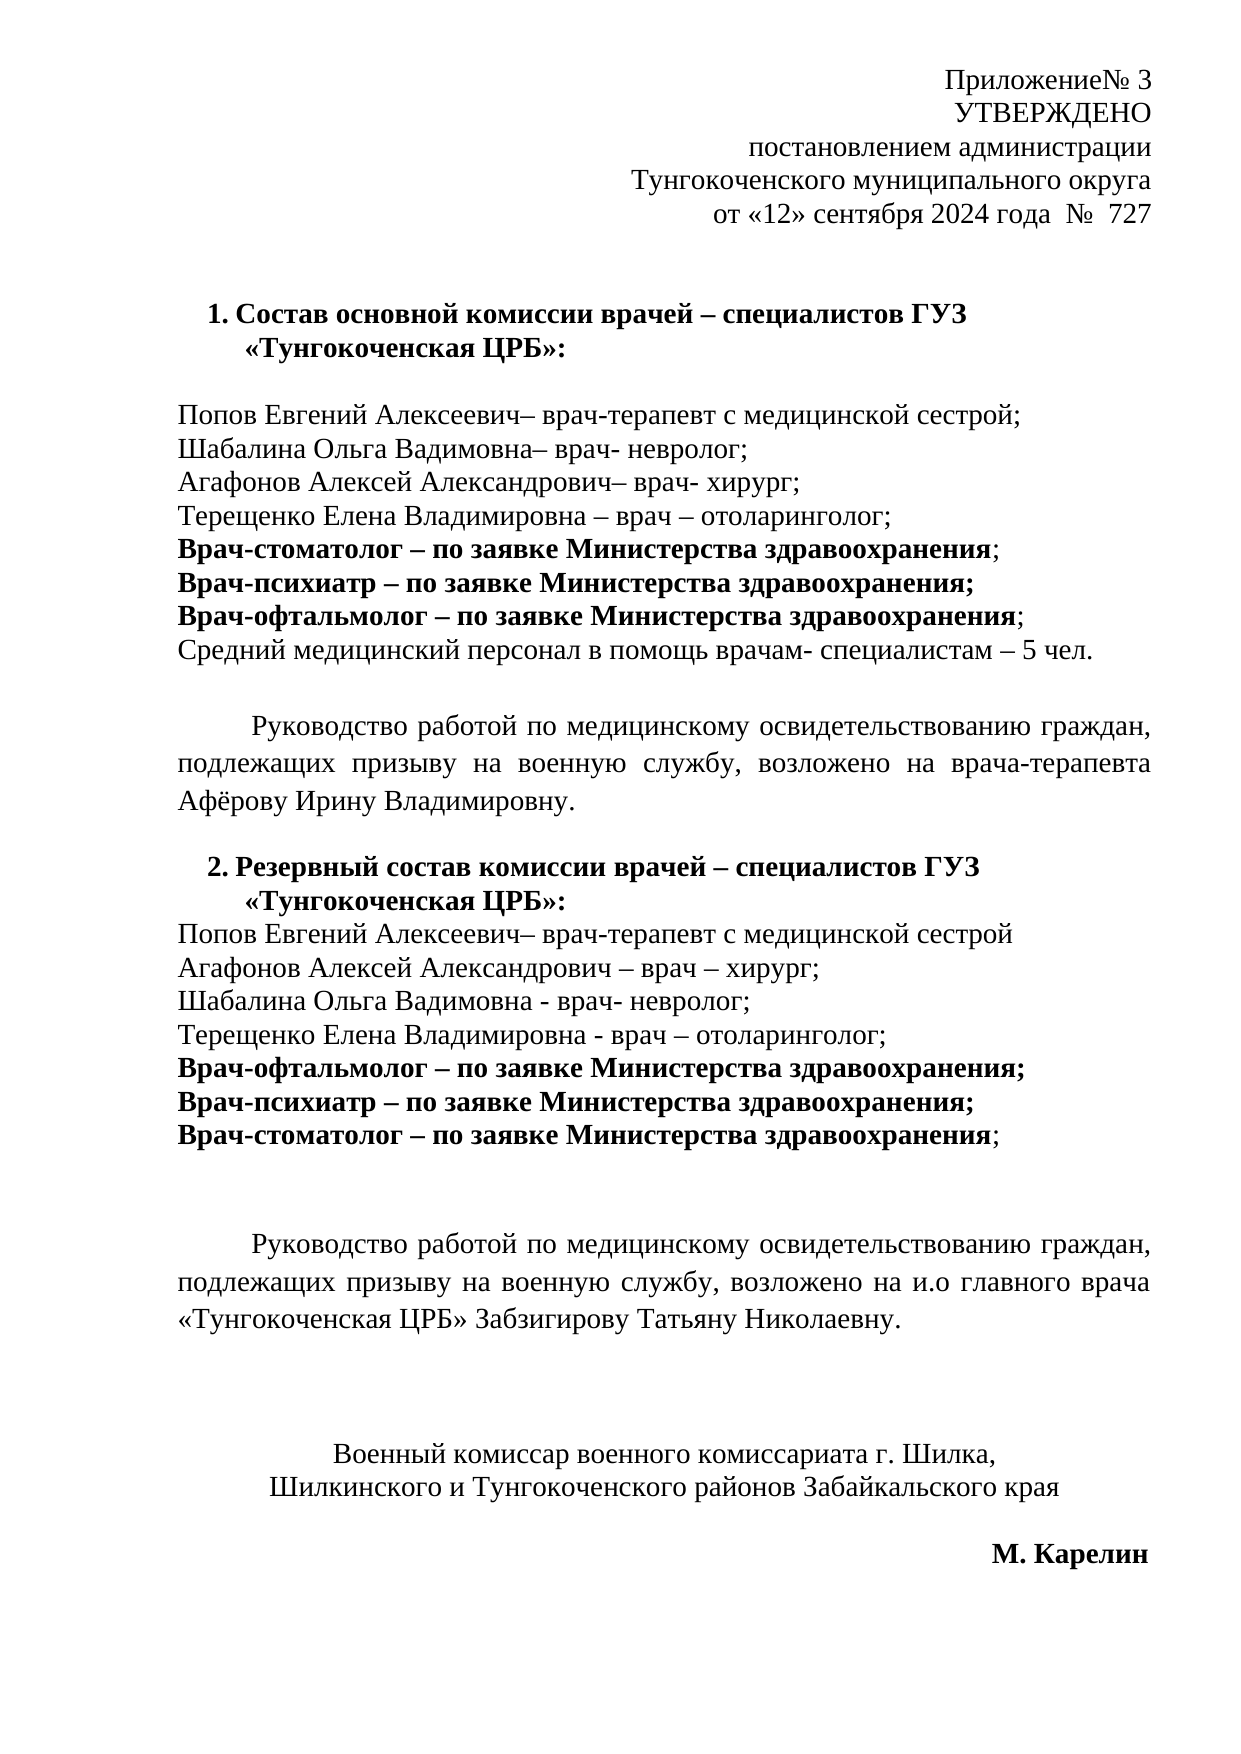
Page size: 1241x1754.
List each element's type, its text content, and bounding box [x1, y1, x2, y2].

text Тунгокоченского муниципального округа [177, 163, 1152, 197]
text Шилкинского и Тунгокоченского районов Забайкальского края [177, 1469, 1152, 1503]
text Шабалина Ольга Вадимовна - врач- невролог; [177, 984, 1152, 1017]
list Резервный состав комиссии врачей – специалистов ГУЗ [207, 850, 1152, 883]
text Средний медицинский персонал в помощь врачам- специалистам – 5 чел. [177, 633, 1152, 666]
text УТВЕРЖДЕНО [177, 96, 1152, 129]
text Попов Евгений Алексеевич– врач-терапевт с медицинской сестрой [177, 917, 1152, 950]
text Руководство работой по медицинскому освидетельствованию граждан, подлежащих призыву на военную службу, возложено на врача-терапевта Афёрову Ирину Владимировну. [177, 704, 1152, 816]
text «Тунгокоченская ЦРБ»: [244, 883, 1152, 917]
text постановлением администрации [177, 129, 1152, 163]
text Врач-офтальмолог – по заявке Министерства здравоохранения; [177, 1051, 1152, 1084]
text Агафонов Алексей Александрович– врач- хирург; [177, 465, 1152, 498]
text Врач-стоматолог – по заявке Министерства здравоохранения; [177, 1118, 1152, 1152]
text Врач-стоматолог – по заявке Министерства здравоохранения; [177, 532, 1152, 566]
text Терещенко Елена Владимировна – врач – отоларинголог; [177, 498, 1152, 532]
text Военный комиссар военного комиссариата г. Шилка, [177, 1436, 1152, 1469]
text Шабалина Ольга Вадимовна– врач- невролог; [177, 431, 1152, 465]
text Врач-психиатр – по заявке Министерства здравоохранения; [177, 566, 1152, 599]
text М. Карелин [987, 1536, 1152, 1570]
text Попов Евгений Алексеевич– врач-терапевт с медицинской сестрой; [177, 398, 1152, 431]
text Приложение№ 3 [777, 62, 1152, 96]
text Врач-психиатр – по заявке Министерства здравоохранения; [177, 1084, 1152, 1118]
text от «12» сентября 2024 года № 727 [177, 197, 1152, 230]
text Руководство работой по медицинскому освидетельствованию граждан, подлежащих призыву на военную службу, возложено на и.о главного врача «Тунгокоченская ЦРБ» Забзигирову Татьяну Николаевну. [177, 1223, 1152, 1335]
text Агафонов Алексей Александрович – врач – хирург; [177, 950, 1152, 984]
text Терещенко Елена Владимировна - врач – отоларинголог; [177, 1017, 1152, 1051]
text Врач-офтальмолог – по заявке Министерства здравоохранения; [177, 599, 1152, 633]
list Состав основной комиссии врачей – специалистов ГУЗ «Тунгокоченская ЦРБ»: [207, 297, 1152, 364]
